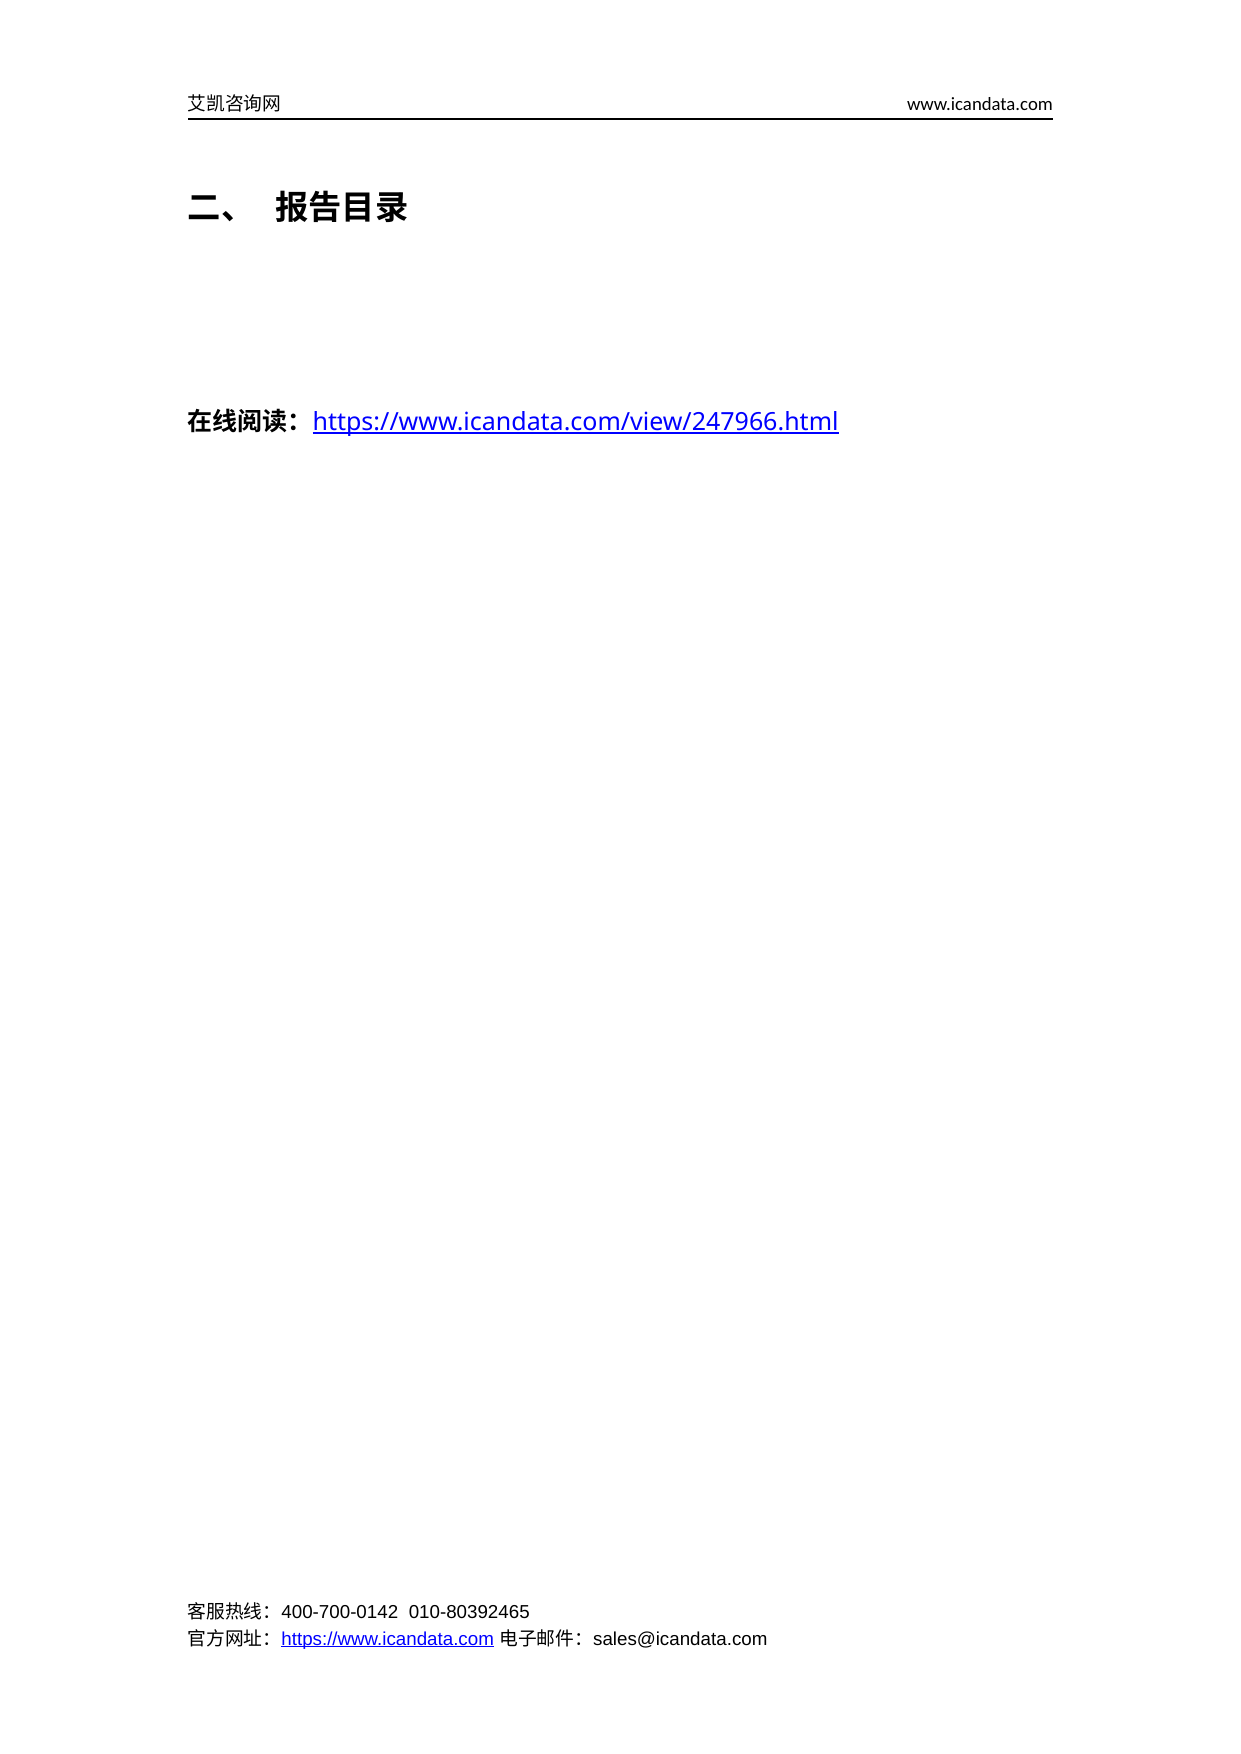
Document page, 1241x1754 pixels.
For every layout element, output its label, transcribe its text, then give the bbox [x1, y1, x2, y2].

subtitle 报告目录 [187, 172, 1053, 237]
text 在线阅读：https://www.icandata.com/view/247966.html [187, 387, 1053, 452]
